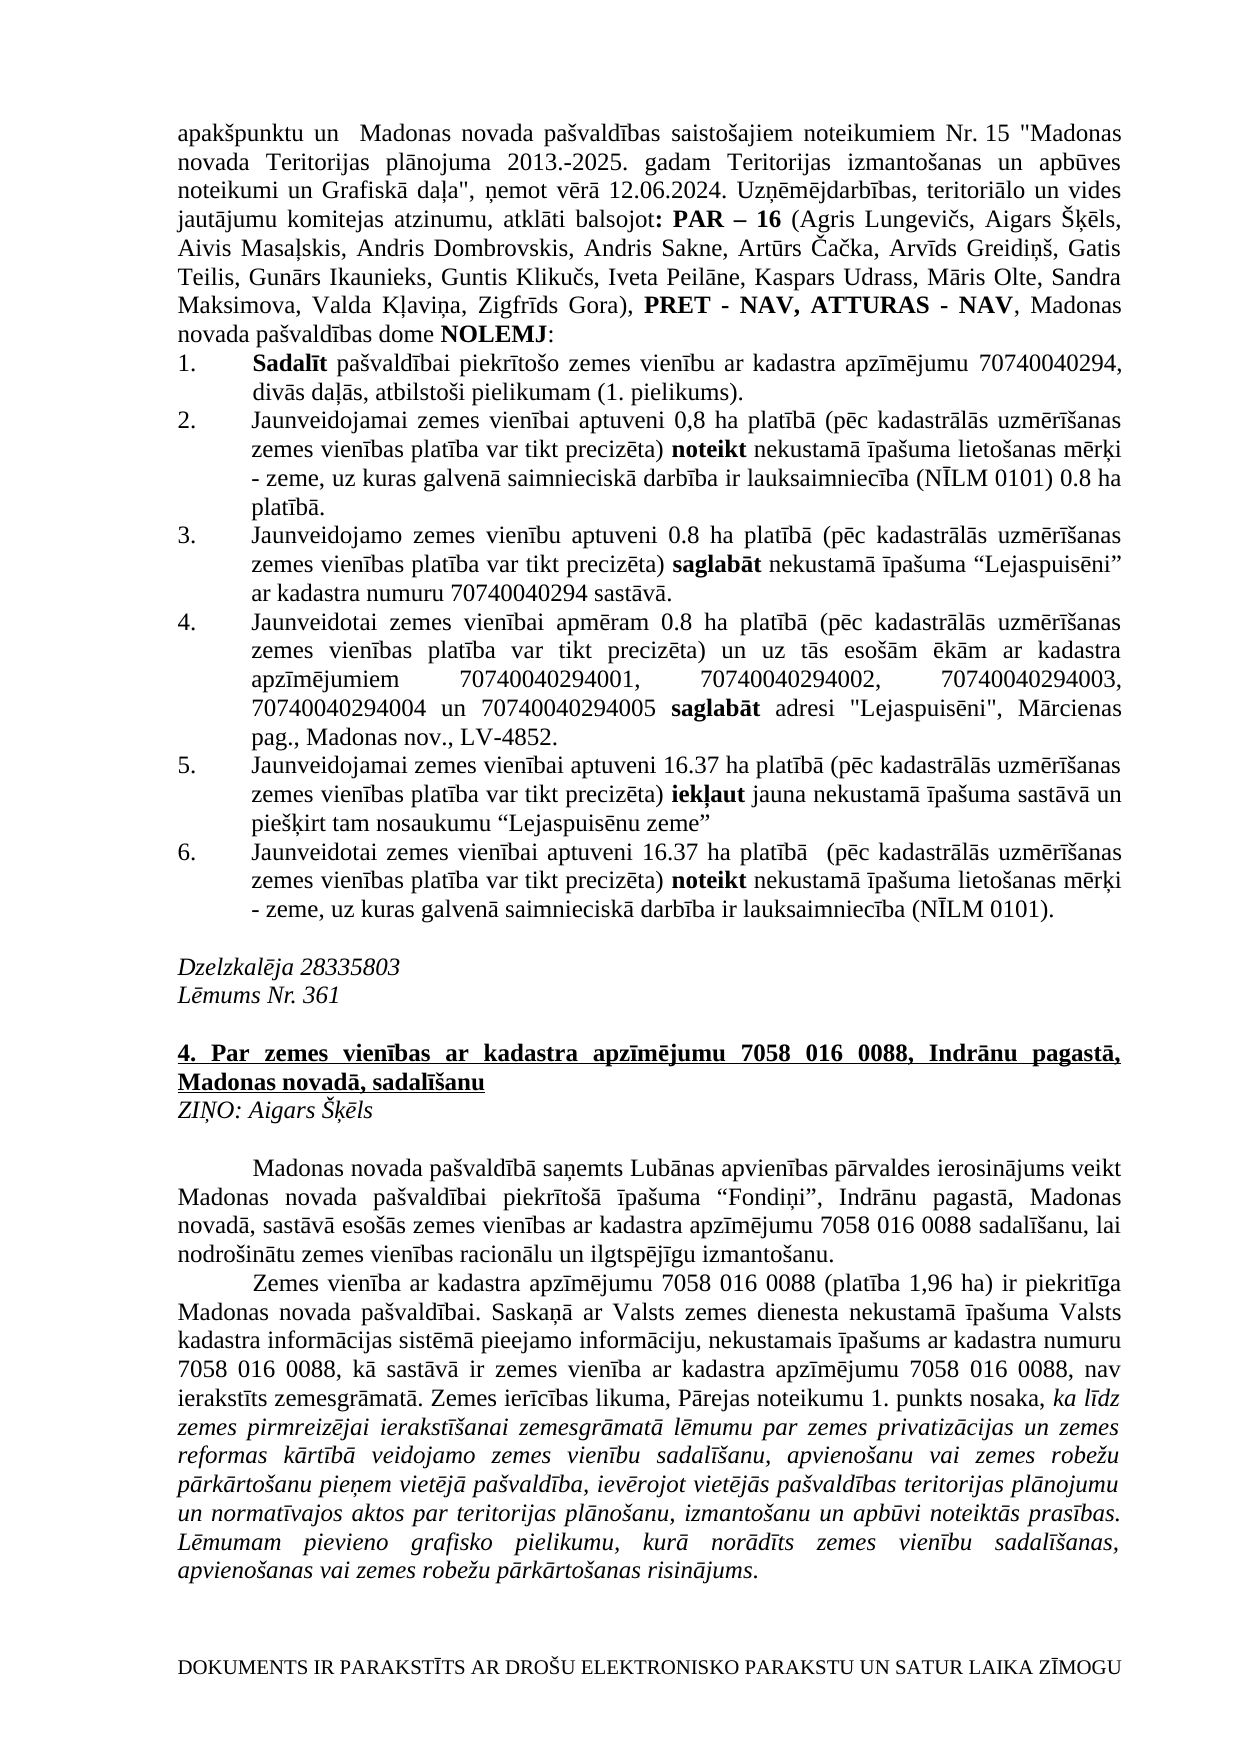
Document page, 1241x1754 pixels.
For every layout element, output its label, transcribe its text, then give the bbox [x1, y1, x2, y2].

list Sadalīt pašvaldībai piekrītošo zemes vienību ar kadastra apzīmējumu 70740040294, divās daļās, atbilstoši pielikumam (1. pielikums). [177, 348, 1122, 406]
text Madonas novada pašvaldībā saņemts Lubānas apvienības pārvaldes ierosinājums veikt Madonas novada pašvaldībai piekrītošā īpašuma “Fondiņi”, Indrānu pagastā, Madonas novadā, sastāvā esošās zemes vienības ar kadastra apzīmējumu 7058 016 0088 sadalīšanu, lai nodrošinātu zemes vienības racionālu un ilgtspējīgu izmantošanu. [177, 1153, 1122, 1268]
list Jaunveidotai zemes vienībai apmēram 0.8 ha platībā (pēc kadastrālās uzmērīšanas zemes vienības platība var tikt precizēta) un uz tās esošām ēkām ar kadastra apzīmējumiem 70740040294001, 70740040294002, 70740040294003, 70740040294004 un 70740040294005 saglabāt adresi "Lejaspuisēni", Mārcienas pag., Madonas nov., LV-4852. [177, 607, 1122, 751]
list Jaunveidojamai zemes vienībai aptuveni 16.37 ha platībā (pēc kadastrālās uzmērīšanas zemes vienības platība var tikt precizēta) iekļaut jauna nekustamā īpašuma sastāvā un piešķirt tam nosaukumu “Lejaspuisēnu zeme” [177, 751, 1122, 837]
list Jaunveidojamo zemes vienību aptuveni 0.8 ha platībā (pēc kadastrālās uzmērīšanas zemes vienības platība var tikt precizēta) saglabāt nekustamā īpašuma “Lejaspuisēni” ar kadastra numuru 70740040294 sastāvā. [177, 521, 1122, 607]
text Zemes vienība ar kadastra apzīmējumu 7058 016 0088 (platība 1,96 ha) ir piekritīga Madonas novada pašvaldībai. Saskaņā ar Valsts zemes dienesta nekustamā īpašuma Valsts kadastra informācijas sistēmā pieejamo informāciju, nekustamais īpašums ar kadastra numuru 7058 016 0088, kā sastāvā ir zemes vienība ar kadastra apzīmējumu 7058 016 0088, nav ierakstīts zemesgrāmatā. Zemes ierīcības likuma, Pārejas noteikumu 1. punkts nosaka, ka līdz zemes pirmreizējai ierakstīšanai zemesgrāmatā lēmumu par zemes privatizācijas un zemes reformas kārtībā veidojamo zemes vienību sadalīšanu, apvienošanu vai zemes robežu pārkārtošanu pieņem vietējā pašvaldība, ievērojot vietējās pašvaldības teritorijas plānojumu un normatīvajos aktos par teritorijas plānošanu, izmantošanu un apbūvi noteiktās prasības. Lēmumam pievieno grafisko pielikumu, kurā norādīts zemes vienību sadalīšanas, apvienošanas vai zemes robežu pārkārtošanas risinājums. [177, 1268, 1122, 1584]
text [177, 118, 1122, 348]
text Lēmums Nr. 361 [177, 981, 1122, 1009]
text ZIŅO: Aigars Šķēls [177, 1096, 1122, 1124]
text 4. Par zemes vienības ar kadastra apzīmējumu 7058 016 0088, Indrānu pagastā, Madonas novadā, sadalīšanu [177, 1038, 1122, 1096]
list Jaunveidojamai zemes vienībai aptuveni 0,8 ha platībā (pēc kadastrālās uzmērīšanas zemes vienības platība var tikt precizēta) noteikt nekustamā īpašuma lietošanas mērķi - zeme, uz kuras galvenā saimnieciskā darbība ir lauksaimniecība (NĪLM 0101) 0.8 ha platībā. [177, 406, 1122, 521]
list Jaunveidotai zemes vienībai aptuveni 16.37 ha platībā (pēc kadastrālās uzmērīšanas zemes vienības platība var tikt precizēta) noteikt nekustamā īpašuma lietošanas mērķi - zeme, uz kuras galvenā saimnieciskā darbība ir lauksaimniecība (NĪLM 0101). [177, 837, 1122, 923]
text Dzelzkalēja 28335803 [177, 952, 1122, 981]
